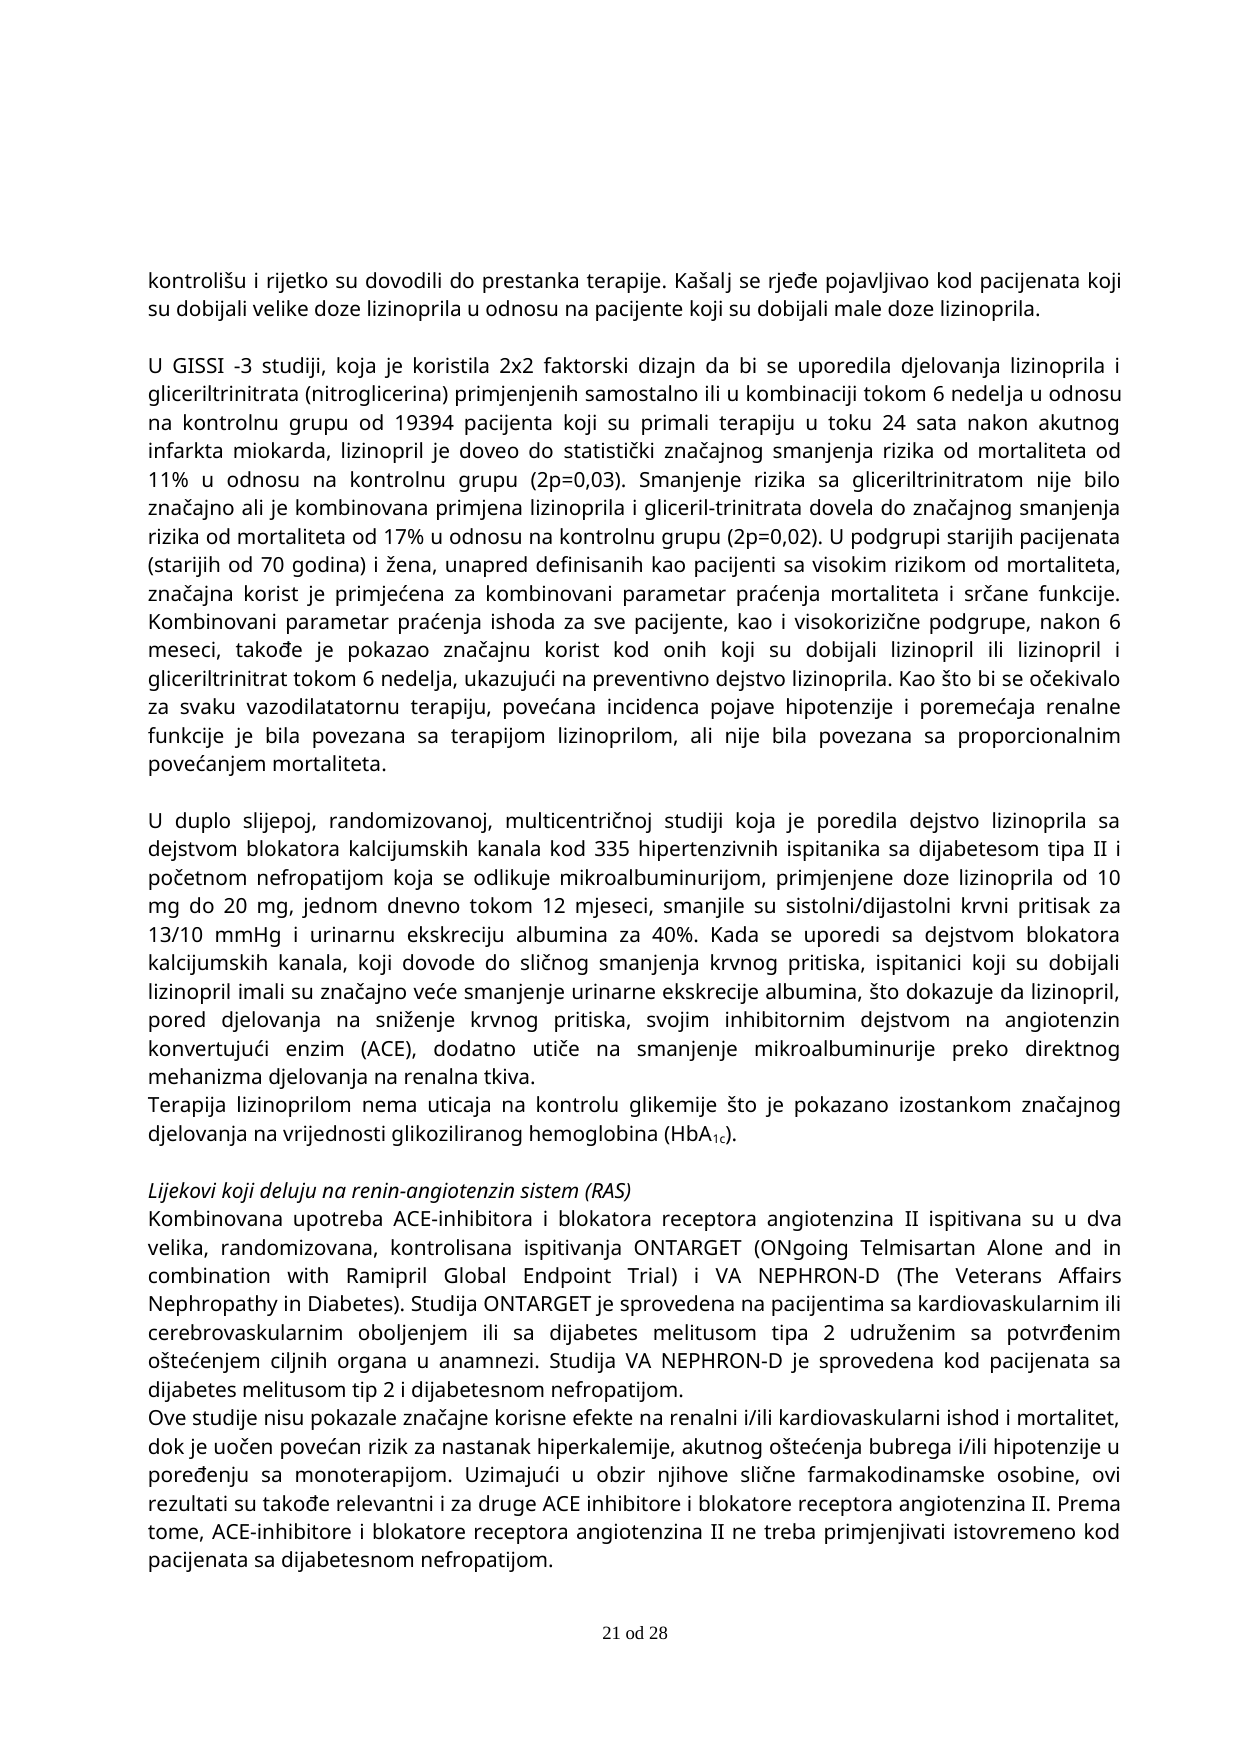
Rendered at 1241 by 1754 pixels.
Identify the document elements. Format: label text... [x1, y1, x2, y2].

text U duplo slijepoj, randomizovanoj, multicentričnoj studiji koja je poredila dejstvo lizinoprila sa dejstvom blokatora kalcijumskih kanala kod 335 hipertenzivnih ispitanika sa dijabetesom tipa II i početnom nefropatijom koja se odlikuje mikroalbuminurijom, primjenjene doze lizinoprila od 10 mg do 20 mg, jednom dnevno tokom 12 mjeseci, smanjile su sistolni/dijastolni krvni pritisak za 13/10 mmHg i urinarnu ekskreciju albumina za 40%. Kada se uporedi sa dejstvom blokatora kalcijumskih kanala, koji dovode do sličnog smanjenja krvnog pritiska, ispitanici koji su dobijali lizinopril imali su značajno veće smanjenje urinarne ekskrecije albumina, što dokazuje da lizinopril, pored djelovanja na sniženje krvnog pritiska, svojim inhibitornim dejstvom na angiotenzin konvertujući enzim (ACE), dodatno utiče na smanjenje mikroalbuminurije preko direktnog mehanizma djelovanja na renalna tkiva. [148, 806, 1122, 1091]
text Ove studije nisu pokazale značajne korisne efekte na renalni i/ili kardiovaskularni ishod i mortalitet, dok je uočen povećan rizik za nastanak hiperkalemije, akutnog oštećenja bubrega i/ili hipotenzije u poređenju sa monoterapijom. Uzimajući u obzir njihove slične farmakodinamske osobine, ovi rezultati su takođe relevantni i za druge ACE inhibitore i blokatore receptora angiotenzina II. Prema tome, ACE-inhibitore i blokatore receptora angiotenzina II ne treba primjenjivati istovremeno kod pacijenata sa dijabetesnom nefropatijom. [148, 1403, 1122, 1574]
text U GISSI -3 studiji, koja je koristila 2x2 faktorski dizajn da bi se uporedila djelovanja lizinoprila i gliceriltrinitrata (nitroglicerina) primjenjenih samostalno ili u kombinaciji tokom 6 nedelјa u odnosu na kontrolnu grupu od 19394 pacijenta koji su primali terapiju u toku 24 sata nakon akutnog infarkta miokarda, lizinopril je doveo do statistički značajnog smanjenja rizika od mortaliteta od 11% u odnosu na kontrolnu grupu (2p=0,03). Smanjenje rizika sa gliceriltrinitratom nije bilo značajno ali je kombinovana primjena lizinoprila i gliceril-trinitrata dovela do značajnog smanjenja rizika od mortaliteta od 17% u odnosu na kontrolnu grupu (2p=0,02). U podgrupi starijih pacijenata (starijih od 70 godina) i žena, unapred definisanih kao pacijenti sa visokim rizikom od mortaliteta, značajna korist je primjećena za kombinovani parametar praćenja mortaliteta i srčane funkcije. Kombinovani parametar praćenja ishoda za sve pacijente, kao i visokorizične podgrupe, nakon 6 meseci, takođe je pokazao značajnu korist kod onih koji su dobijali lizinopril ili lizinopril i gliceriltrinitrat tokom 6 nedelјa, ukazujući na preventivno dejstvo lizinoprila. Kao što bi se očekivalo za svaku vazodilatatornu terapiju, povećana incidenca pojave hipotenzije i poremećaja renalne funkcije je bila povezana sa terapijom lizinoprilom, ali nije bila povezana sa proporcionalnim povećanjem mortaliteta. [148, 351, 1122, 778]
text Lijekovi koji deluju na renin-angiotenzin sistem (RAS) [148, 1176, 1122, 1204]
text Kombinovana upotreba ACE-inhibitora i blokatora receptora angiotenzina II ispitivana su u dva velika, randomizovana, kontrolisana ispitivanja ONTARGET (ONgoing Telmisartan Alone and in combination with Ramipril Global Endpoint Trial) i VA NEPHRON-D (The Veterans Affairs Nephropathy in Diabetes). Studija ONTARGET je sprovedena na pacijentima sa kardiovaskularnim ili cerebrovaskularnim obolјenjem ili sa dijabetes melitusom tipa 2 udruženim sa potvrđenim oštećenjem cilјnih organa u anamnezi. Studija VA NEPHRON-D je sprovedena kod pacijenata sa dijabetes melitusom tip 2 i dijabetesnom nefropatijom. [148, 1204, 1122, 1403]
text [148, 266, 1122, 323]
text Terapija lizinoprilom nema uticaja na kontrolu glikemije što je pokazano izostankom značajnog djelovanja na vrijednosti glikoziliranog hemoglobina (HbA1c). [148, 1091, 1122, 1147]
